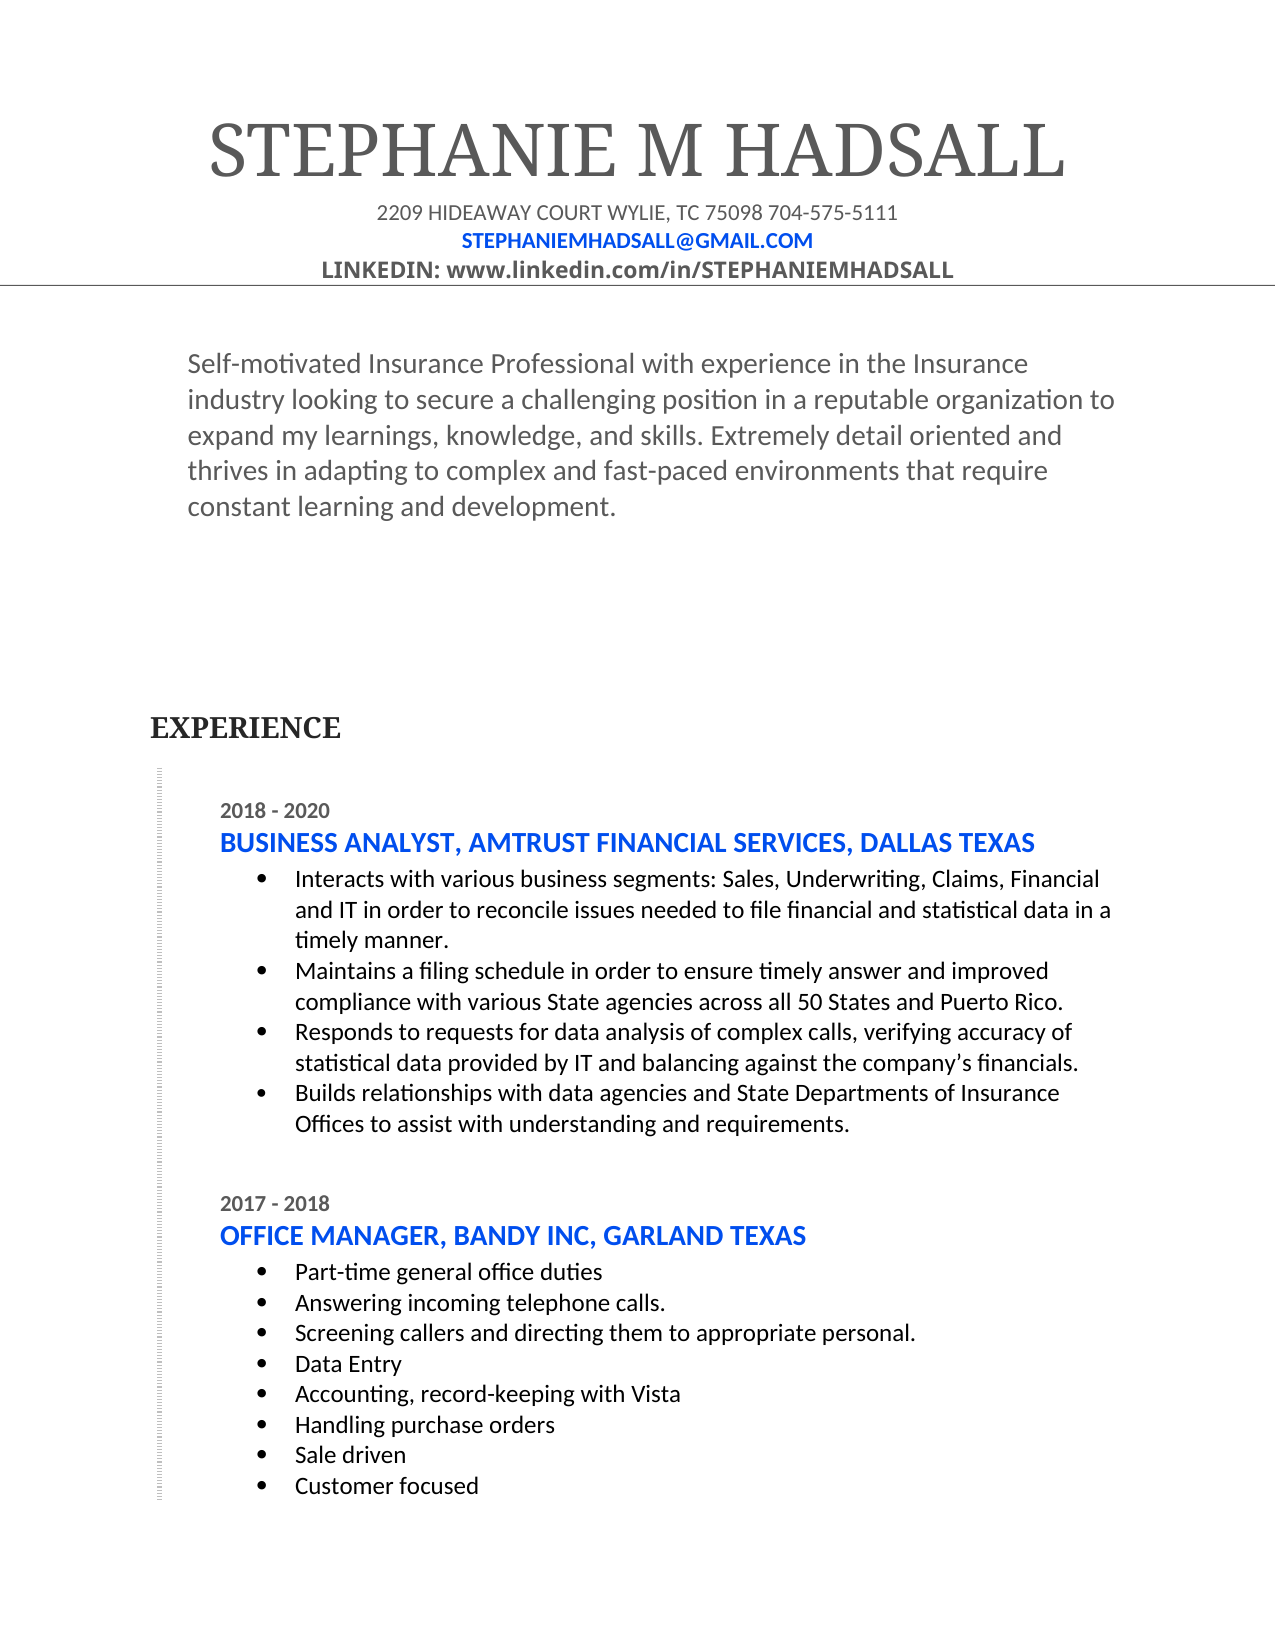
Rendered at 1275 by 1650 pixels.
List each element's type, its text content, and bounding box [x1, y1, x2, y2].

table_cell Self-motivated Insurance Professional with experience in the Insurance industry looking to secure a challenging position in a reputable organization to expand my learnings, knowledge, and skills. Extremely detail oriented and thrives in adapting to complex and fast-paced environments that require constant learning and development. [150, 300, 1125, 666]
table_cell 2017 - 2018 Office manager, BANDY INC, GARLAND TEXAS Part-time general office duties Answering incoming telephone calls. Screening callers and directing them to appropriate personal. Data Entry Accounting, record-keeping with Vista Handling purchase orders Sale driven Customer focused [160, 1138, 1125, 1501]
table_header STEPHANIE M HADSALL 2209 HIDEAWAY COURT WYLIE, TC 75098 704-575-5111 STEPHANIEMHADSALL@GMAIL.COM LINKEDIN: www.linkedin.com/in/STEPHANIEMHADSALL [150, 99, 1125, 300]
table_header 2018 - 2020 BUSINESS ANALYST, AMTRUST FINANCIAL SERVICES, DALLAS TEXAS Interacts with various business segments: Sales, Underwriting, Claims, Financial and IT in order to reconcile issues needed to file financial and statistical data in a timely manner. Maintains a filing schedule in order to ensure timely answer and improved compliance with various State agencies across all 50 States and Puerto Rico. Responds to requests for data analysis of complex calls, verifying accuracy of statistical data provided by IT and balancing against the company’s financials. Builds relationships with data agencies and State Departments of Insurance Offices to assist with understanding and requirements. [160, 768, 1125, 1138]
